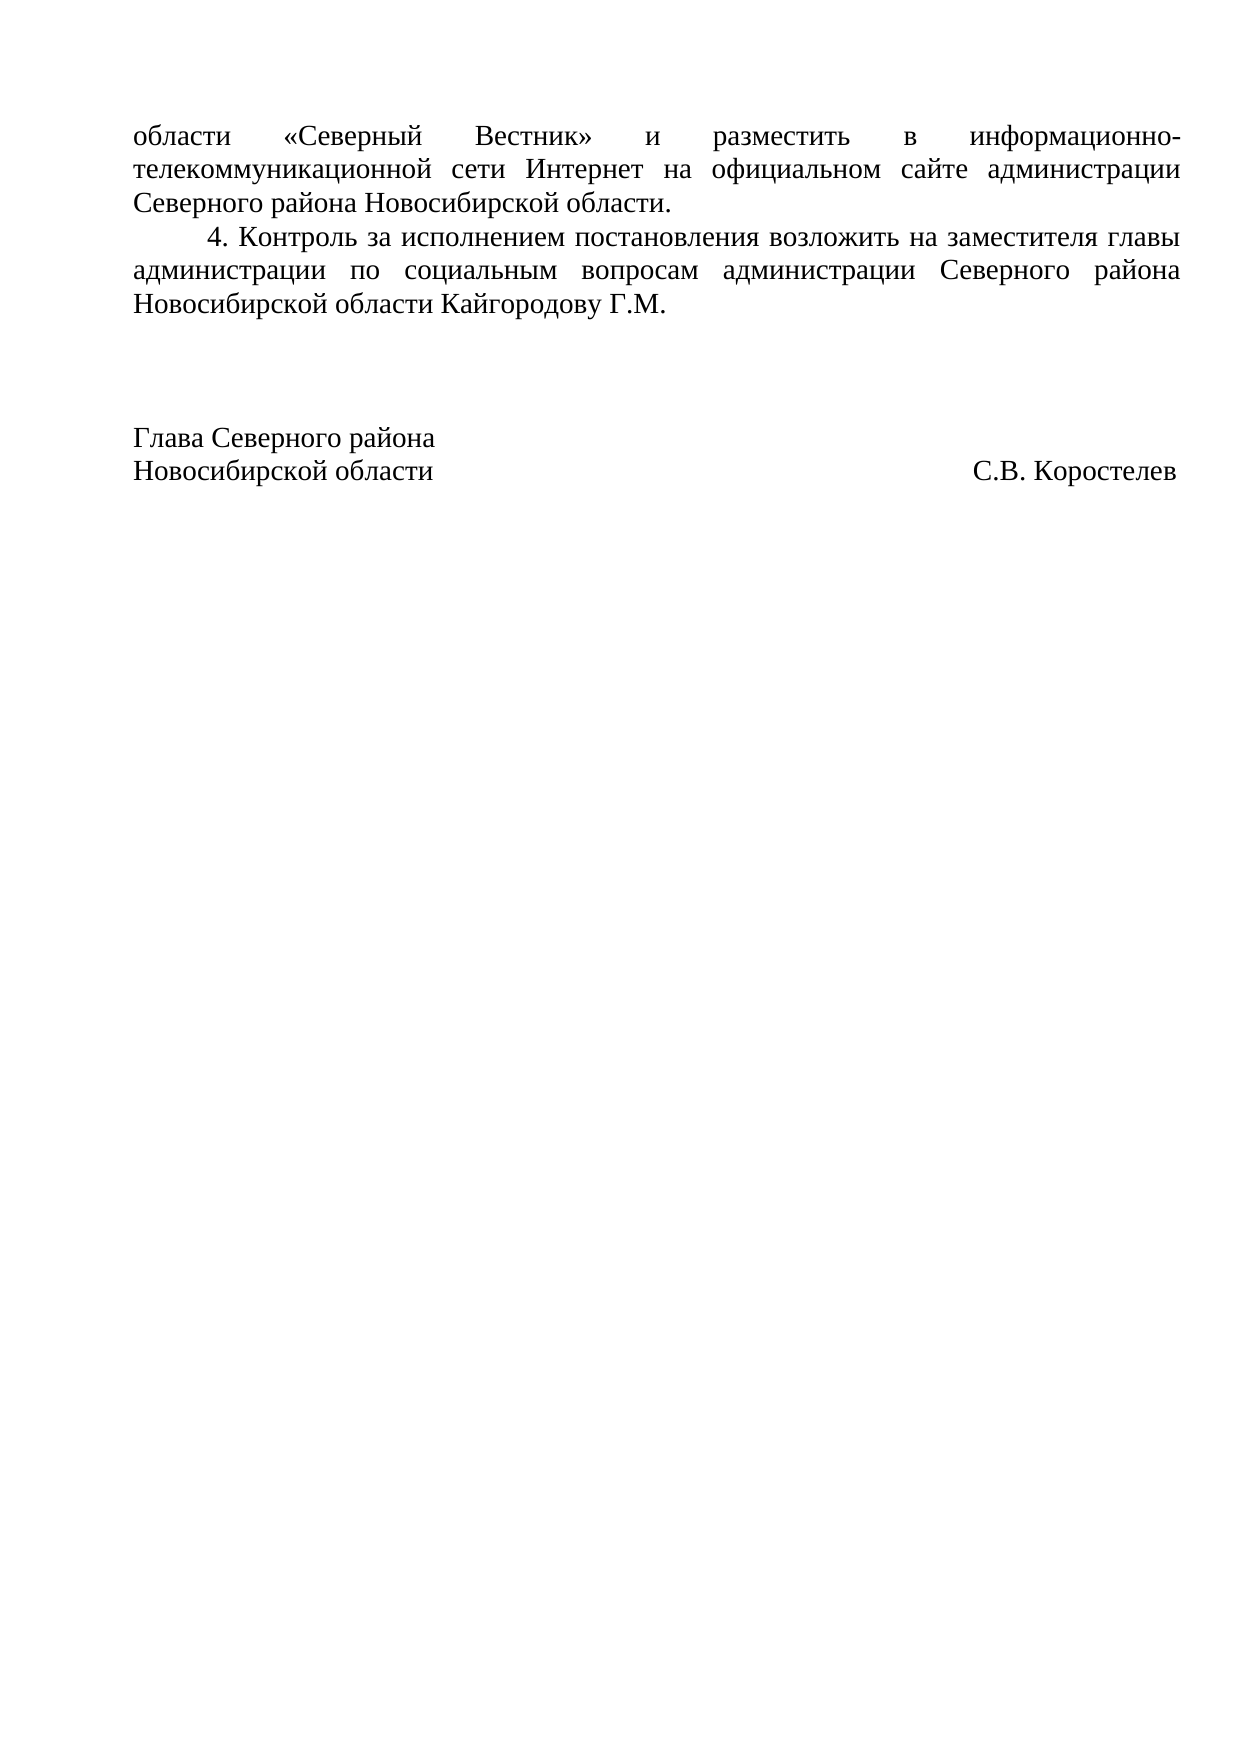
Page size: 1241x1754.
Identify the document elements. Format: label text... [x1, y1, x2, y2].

text Новосибирской области С.В. Коростелев [133, 453, 1182, 487]
text 4. Контроль за исполнением постановления возложить на заместителя главы администрации по социальным вопросам администрации Северного района Новосибирской области Кайгородову Г.М. [133, 219, 1181, 319]
text Глава Северного района [133, 420, 1182, 453]
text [133, 118, 1181, 219]
